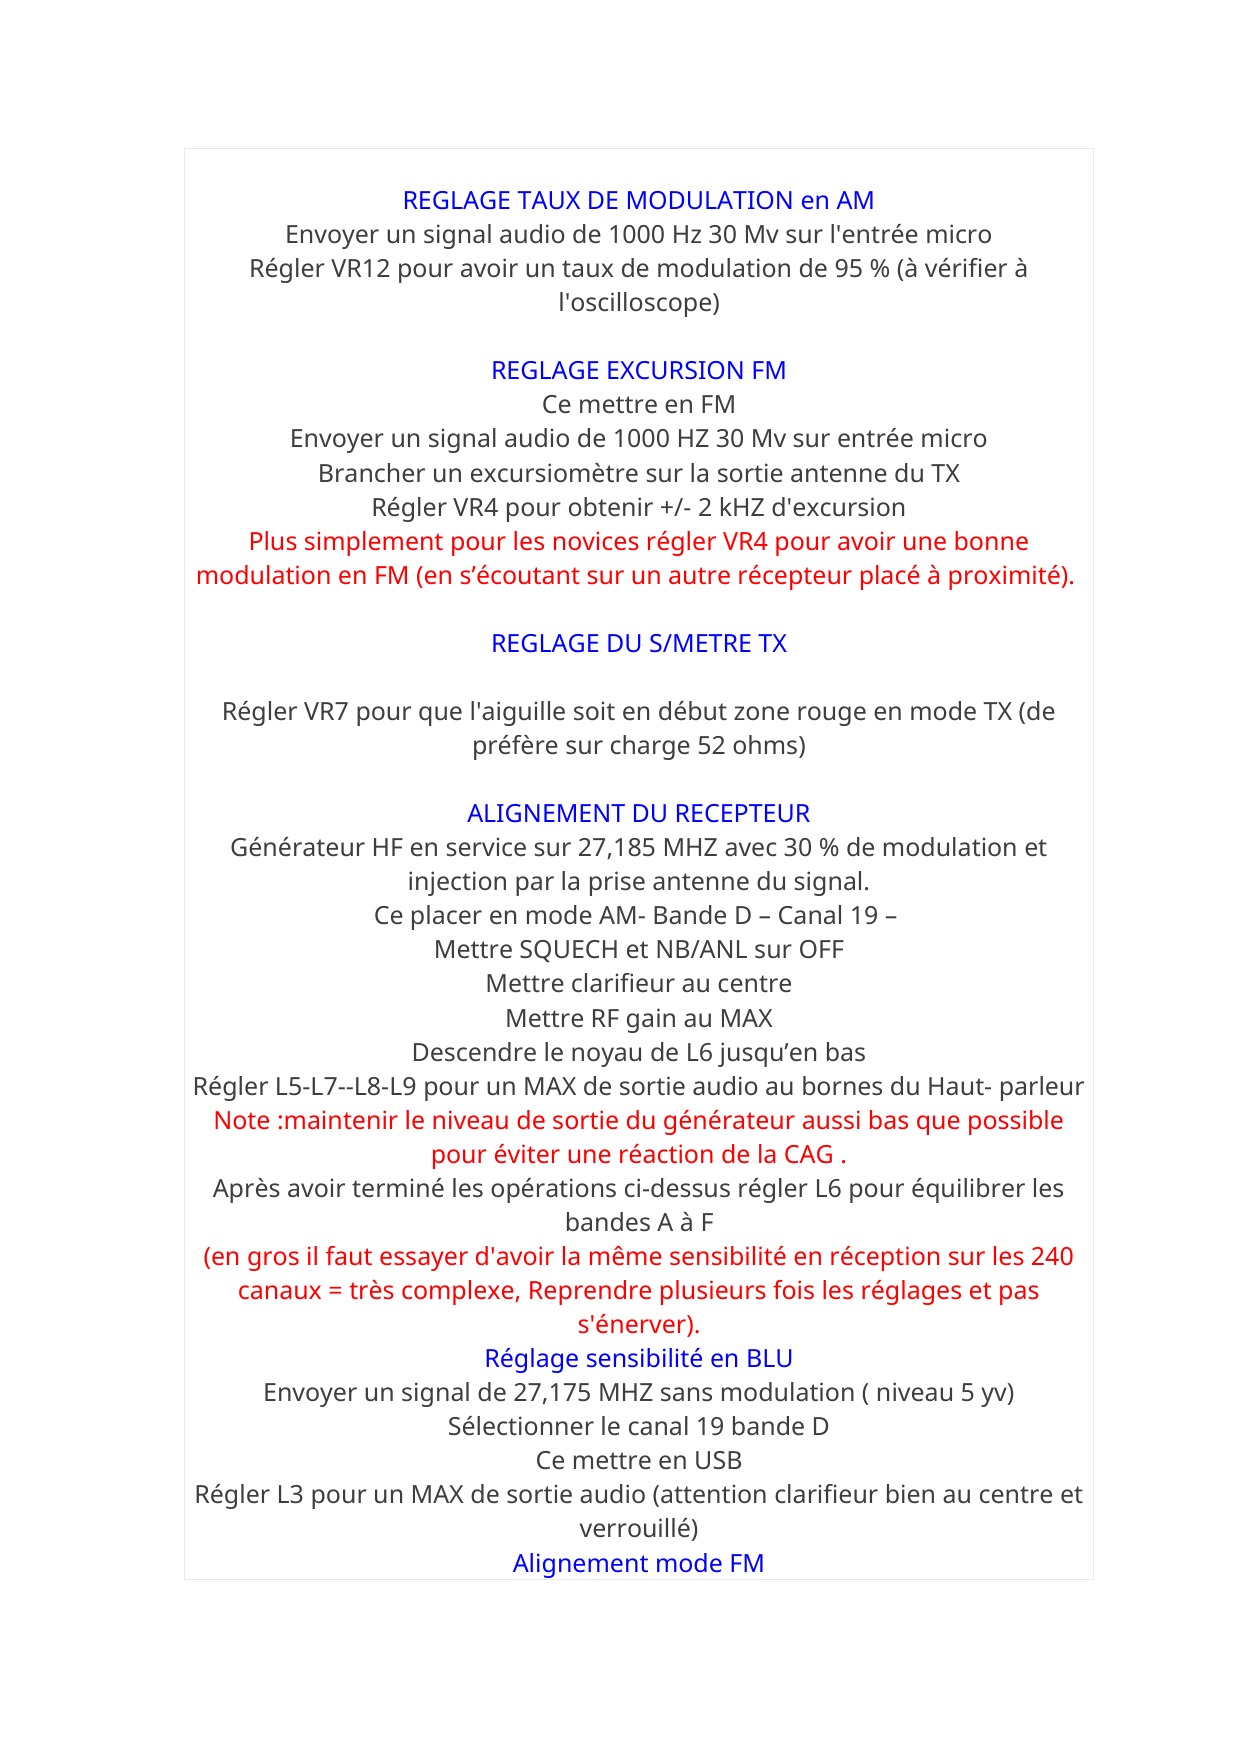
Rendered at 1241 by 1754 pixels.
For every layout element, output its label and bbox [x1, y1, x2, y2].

text [185, 149, 1093, 1579]
